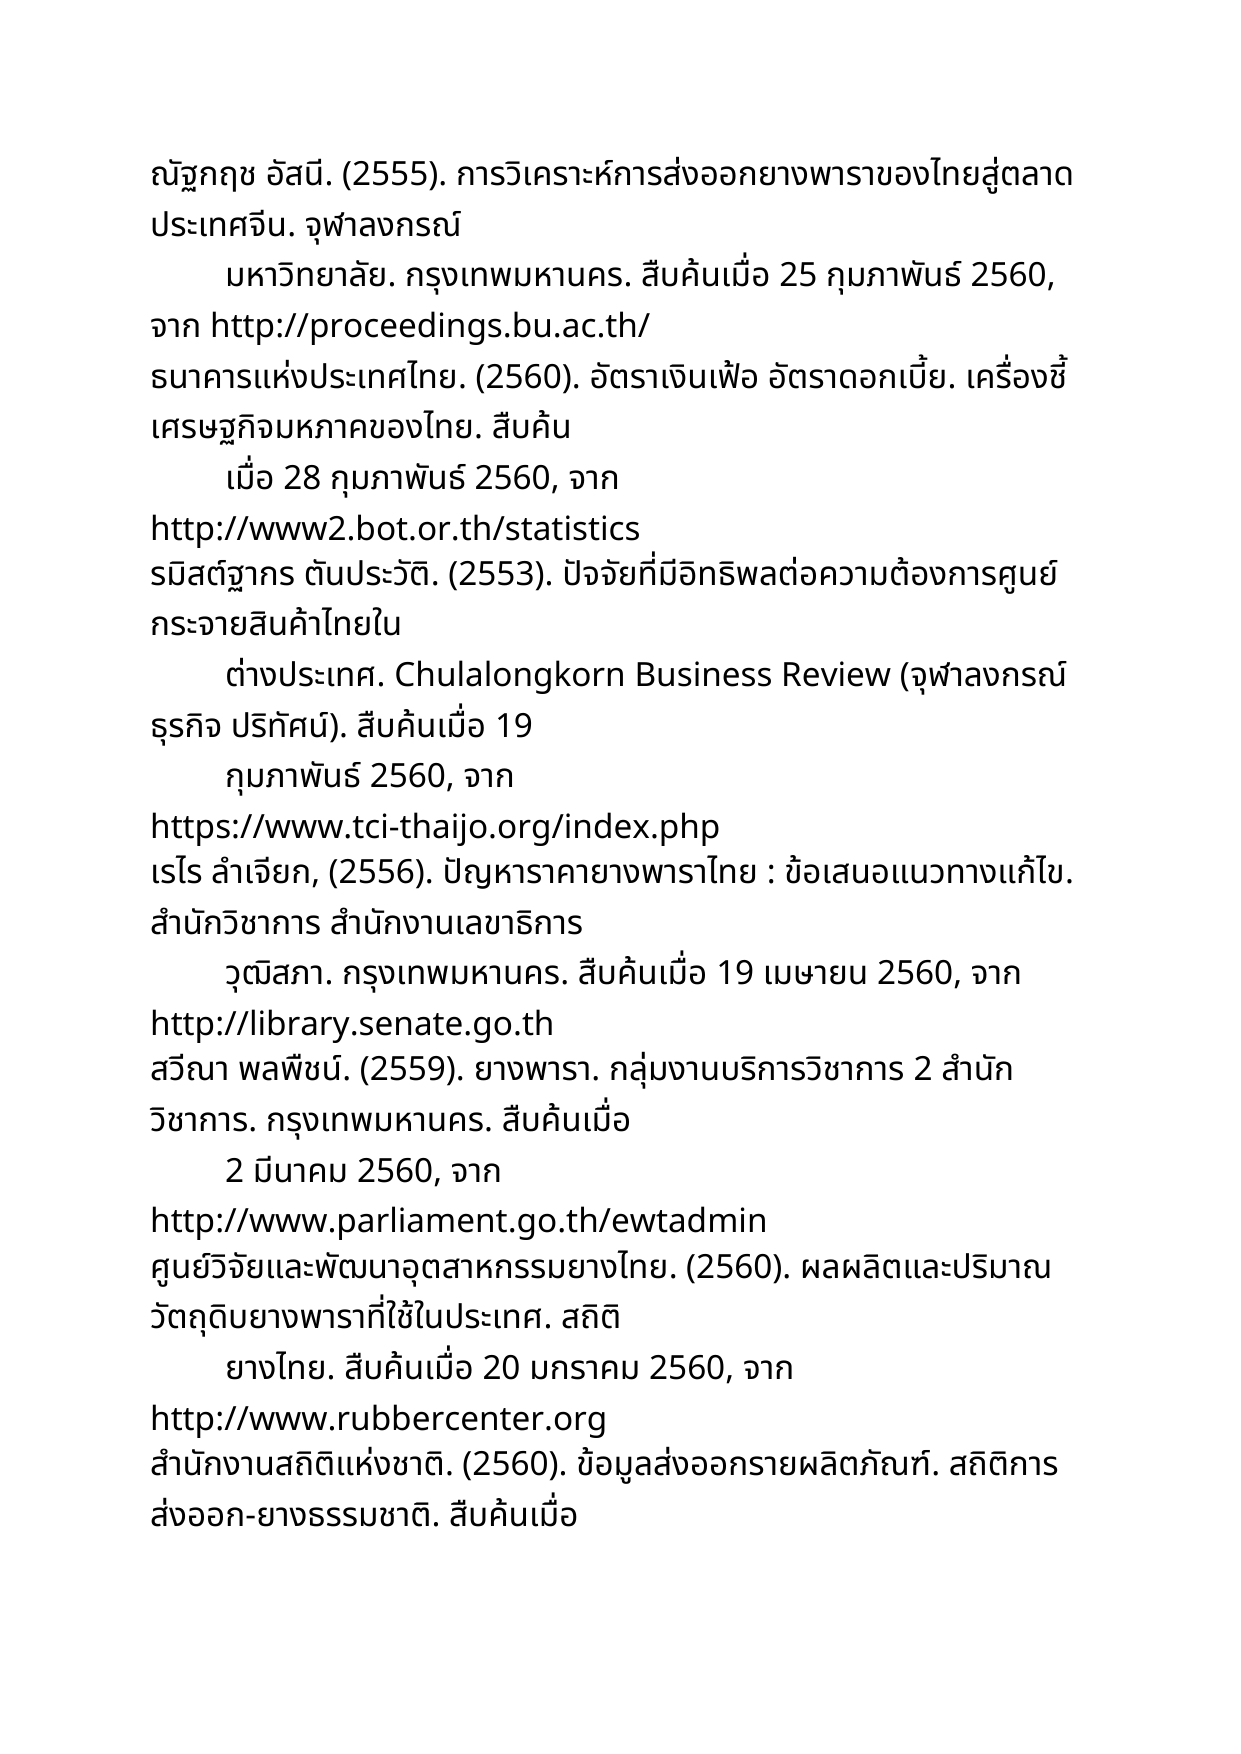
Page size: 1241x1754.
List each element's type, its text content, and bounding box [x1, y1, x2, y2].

text มหาวิทยาลัย. กรุงเทพมหานคร. สืบค้นเมื่อ 25 กุมภาพันธ์ 2560, จาก http://proceedings.bu.ac.th/ [150, 251, 1090, 352]
text รมิสต์ฐากร ตันประวัติ. (2553). ปัจจัยที่มีอิทธิพลต่อความต้องการศูนย์กระจายสินค้าไทยใน [150, 550, 1090, 651]
text สวีณา พลพืชน์. (2559). ยางพารา. กลุ่มงานบริการวิชาการ 2 สำนักวิชาการ. กรุงเทพมหานคร. สืบค้นเมื่อ [150, 1045, 1090, 1146]
text ยางไทย. สืบค้นเมื่อ 20 มกราคม 2560, จาก http://www.rubbercenter.org [150, 1344, 1090, 1440]
text วุฒิสภา. กรุงเทพมหานคร. สืบค้นเมื่อ 19 เมษายน 2560, จาก http://library.senate.go.th [150, 949, 1090, 1045]
text เมื่อ 28 กุมภาพันธ์ 2560, จาก http://www2.bot.or.th/statistics [150, 454, 1090, 550]
text เรไร ลำเจียก, (2556). ปัญหาราคายางพาราไทย : ข้อเสนอแนวทางแก้ไข. สำนักวิชาการ สำนักงานเลขาธิการ [150, 848, 1090, 949]
text สำนักงานสถิติแห่งชาติ. (2560). ข้อมูลส่งออกรายผลิตภัณฑ์. สถิติการส่งออก-ยางธรรมชาติ. สืบค้นเมื่อ [150, 1440, 1090, 1541]
text กุมภาพันธ์ 2560, จาก https://www.tci-thaijo.org/index.php [150, 752, 1090, 848]
text ธนาคารแห่งประเทศไทย. (2560). อัตราเงินเฟ้อ อัตราดอกเบี้ย. เครื่องชี้เศรษฐกิจมหภาคของไทย. สืบค้น [150, 352, 1090, 454]
text ณัฐกฤช อัสนี. (2555). การวิเคราะห์การส่งออกยางพาราของไทยสู่ตลาดประเทศจีน. จุฬาลงกรณ์ [150, 150, 1090, 251]
text ต่างประเทศ. Chulalongkorn Business Review (จุฬาลงกรณ์ ธุรกิจ ปริทัศน์). สืบค้นเมื่อ 19 [150, 651, 1090, 752]
text ศูนย์วิจัยและพัฒนาอุตสาหกรรมยางไทย. (2560). ผลผลิตและปริมาณวัตถุดิบยางพาราที่ใช้ในประเทศ. สถิติ [150, 1242, 1090, 1344]
text 2 มีนาคม 2560, จาก http://www.parliament.go.th/ewtadmin [150, 1146, 1090, 1242]
